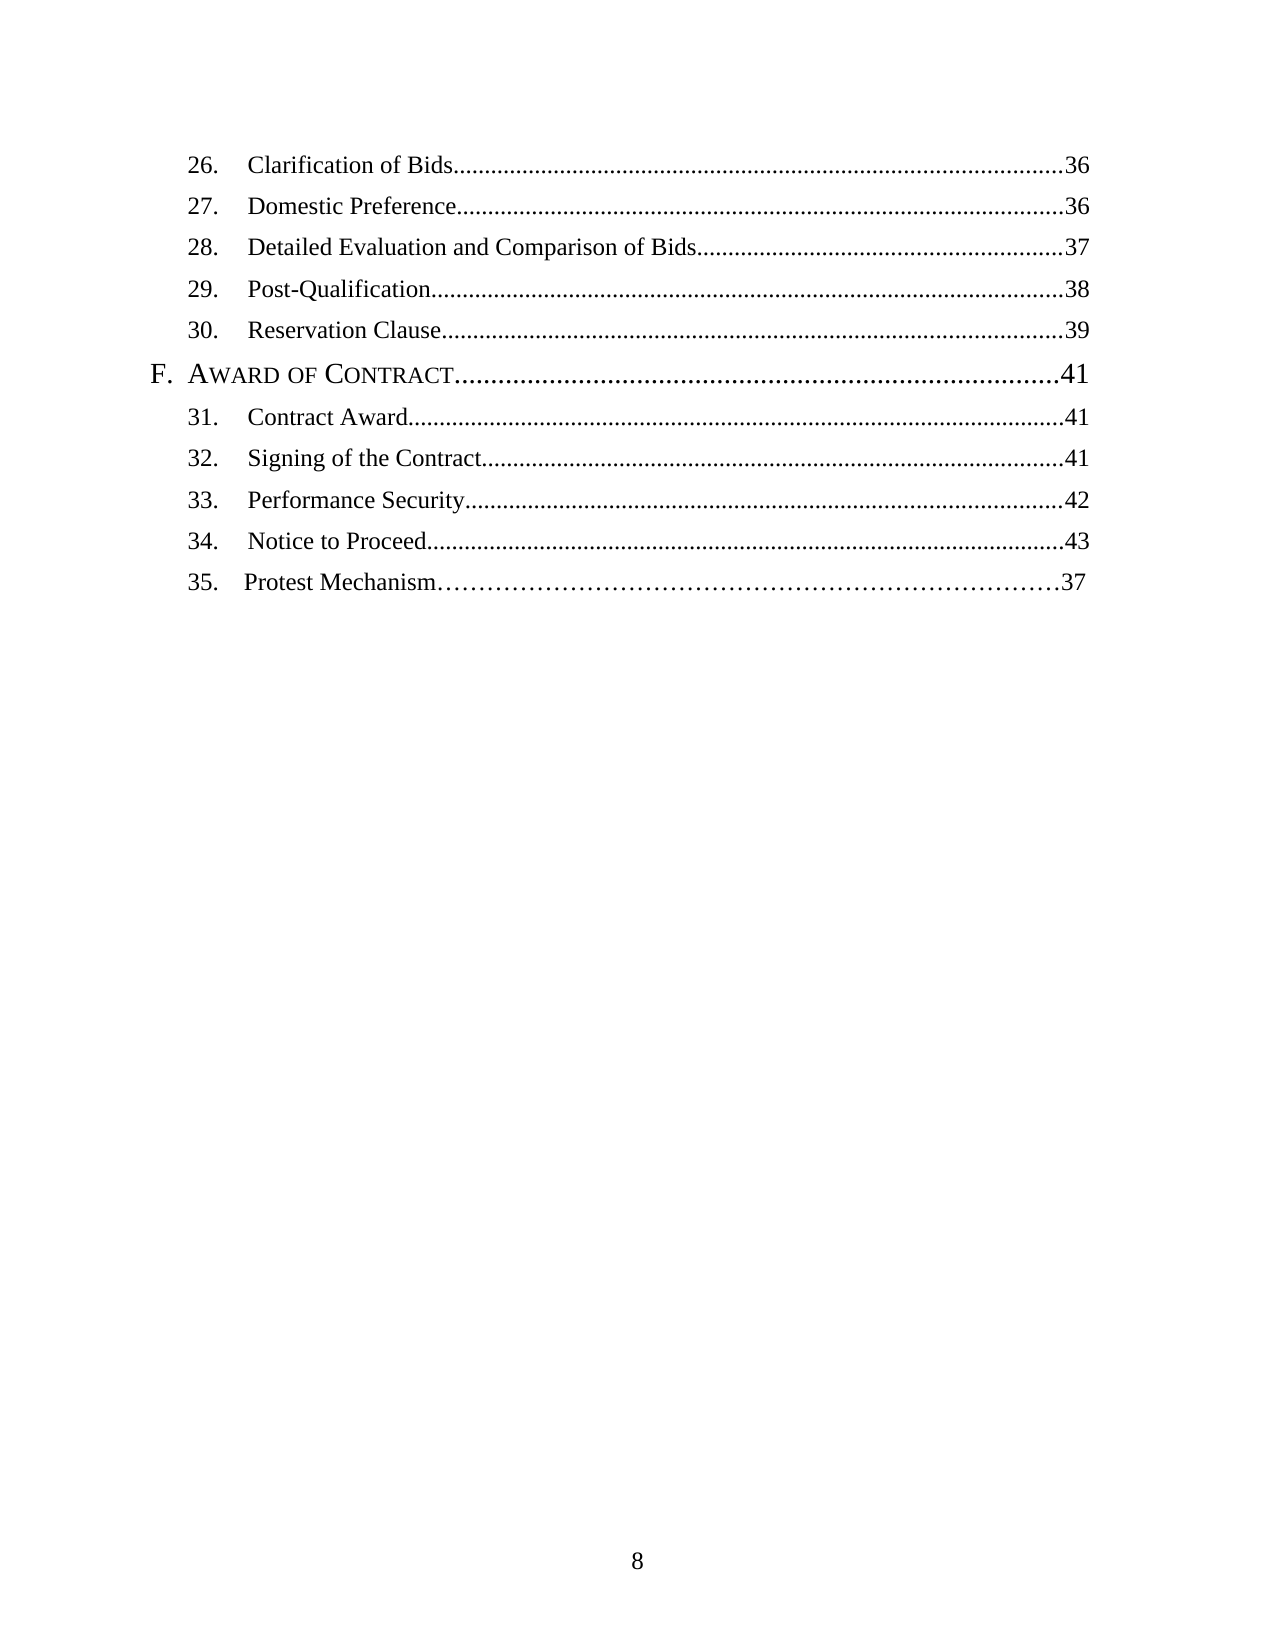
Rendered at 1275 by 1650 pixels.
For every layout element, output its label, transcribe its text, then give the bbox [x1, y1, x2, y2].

text 29. Post-Qualification 38 [187, 274, 1125, 302]
text 32. Signing of the Contract 41 [187, 443, 1125, 472]
text 28. Detailed Evaluation and Comparison of Bids 37 [187, 232, 1125, 261]
text 27. Domestic Preference 36 [187, 191, 1125, 220]
text 26. Clarification of Bids 36 [187, 150, 1125, 179]
text 30. Reservation Clause 39 [187, 315, 1125, 344]
text 31. Contract Award 41 [187, 402, 1125, 431]
text F. Award of Contract 41 [150, 356, 1125, 390]
text 33. Performance Security 42 [187, 485, 1125, 513]
text 34. Notice to Proceed 43 [187, 526, 1125, 555]
text 35. Protest Mechanism…………………………………………………………………37 [187, 567, 1125, 596]
